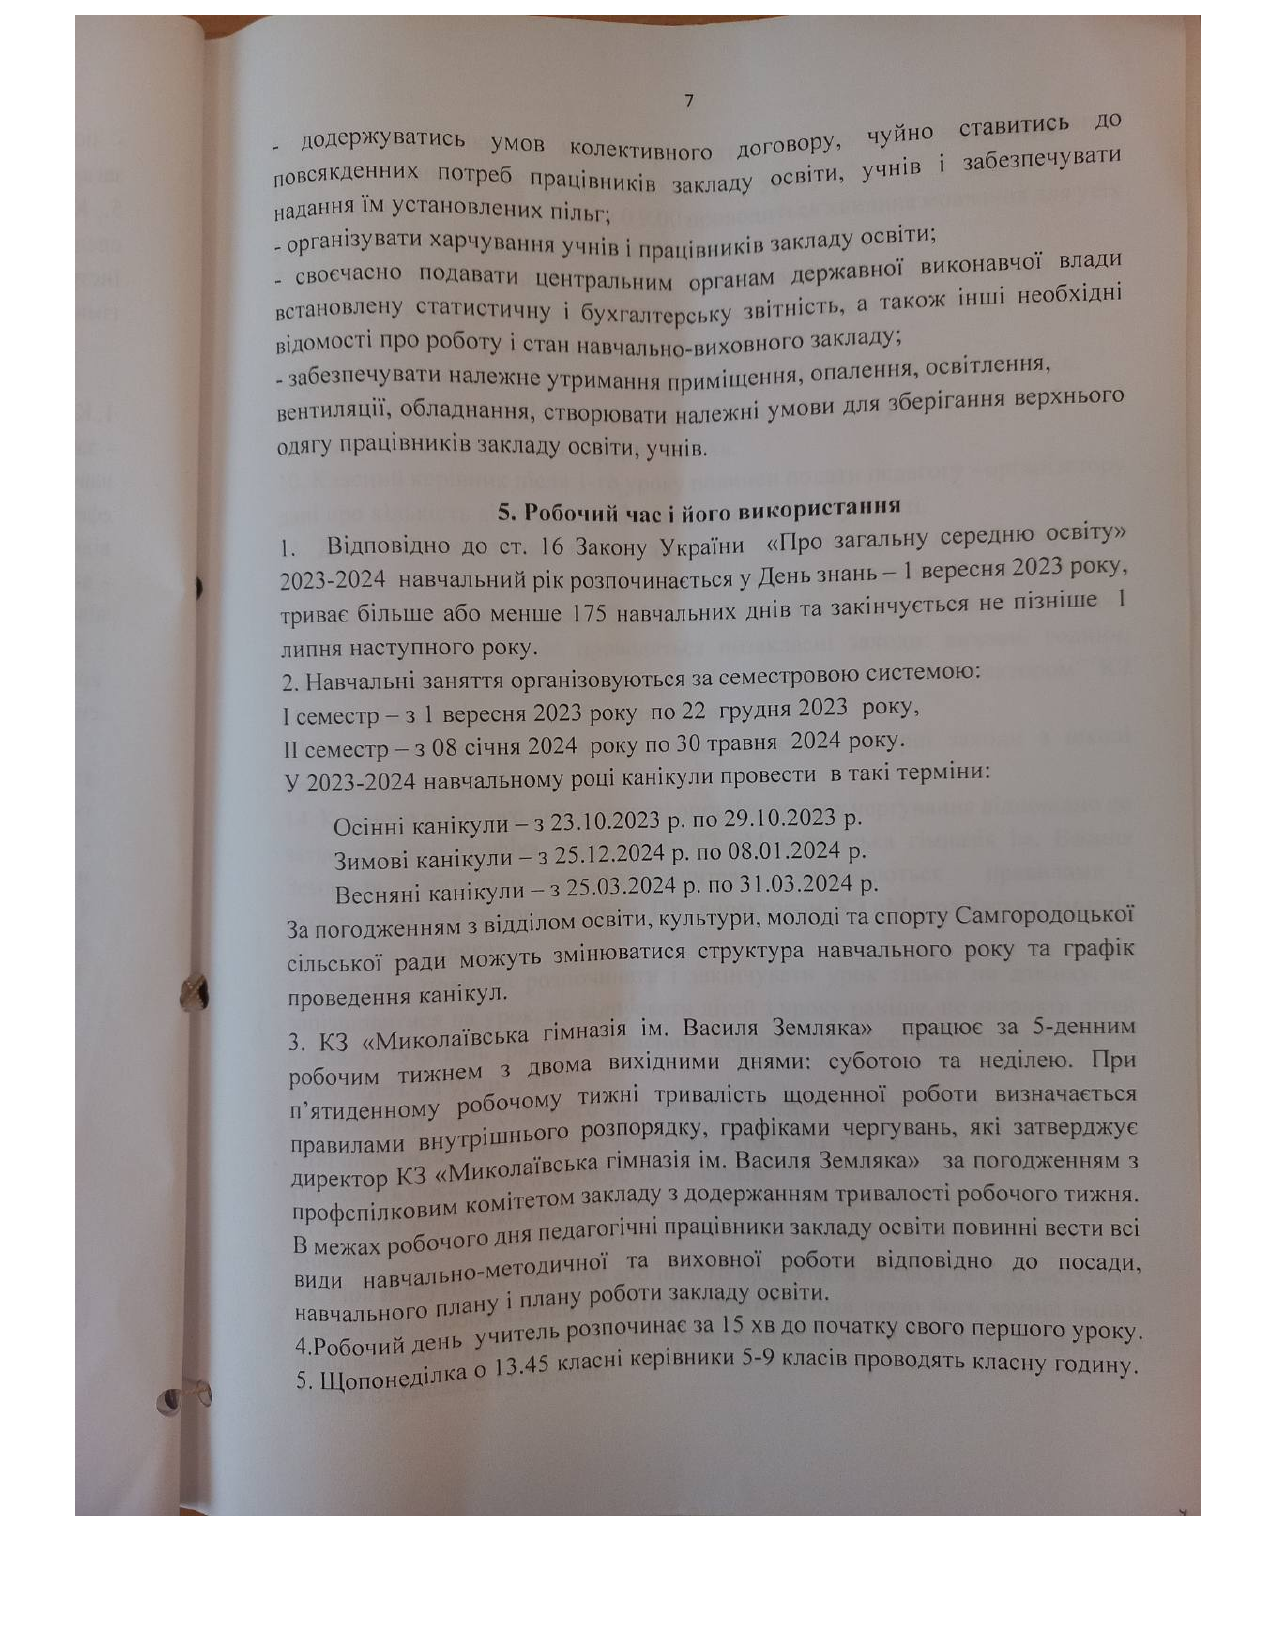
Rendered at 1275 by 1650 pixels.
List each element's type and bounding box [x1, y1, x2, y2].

picture [75, 15, 1201, 1516]
